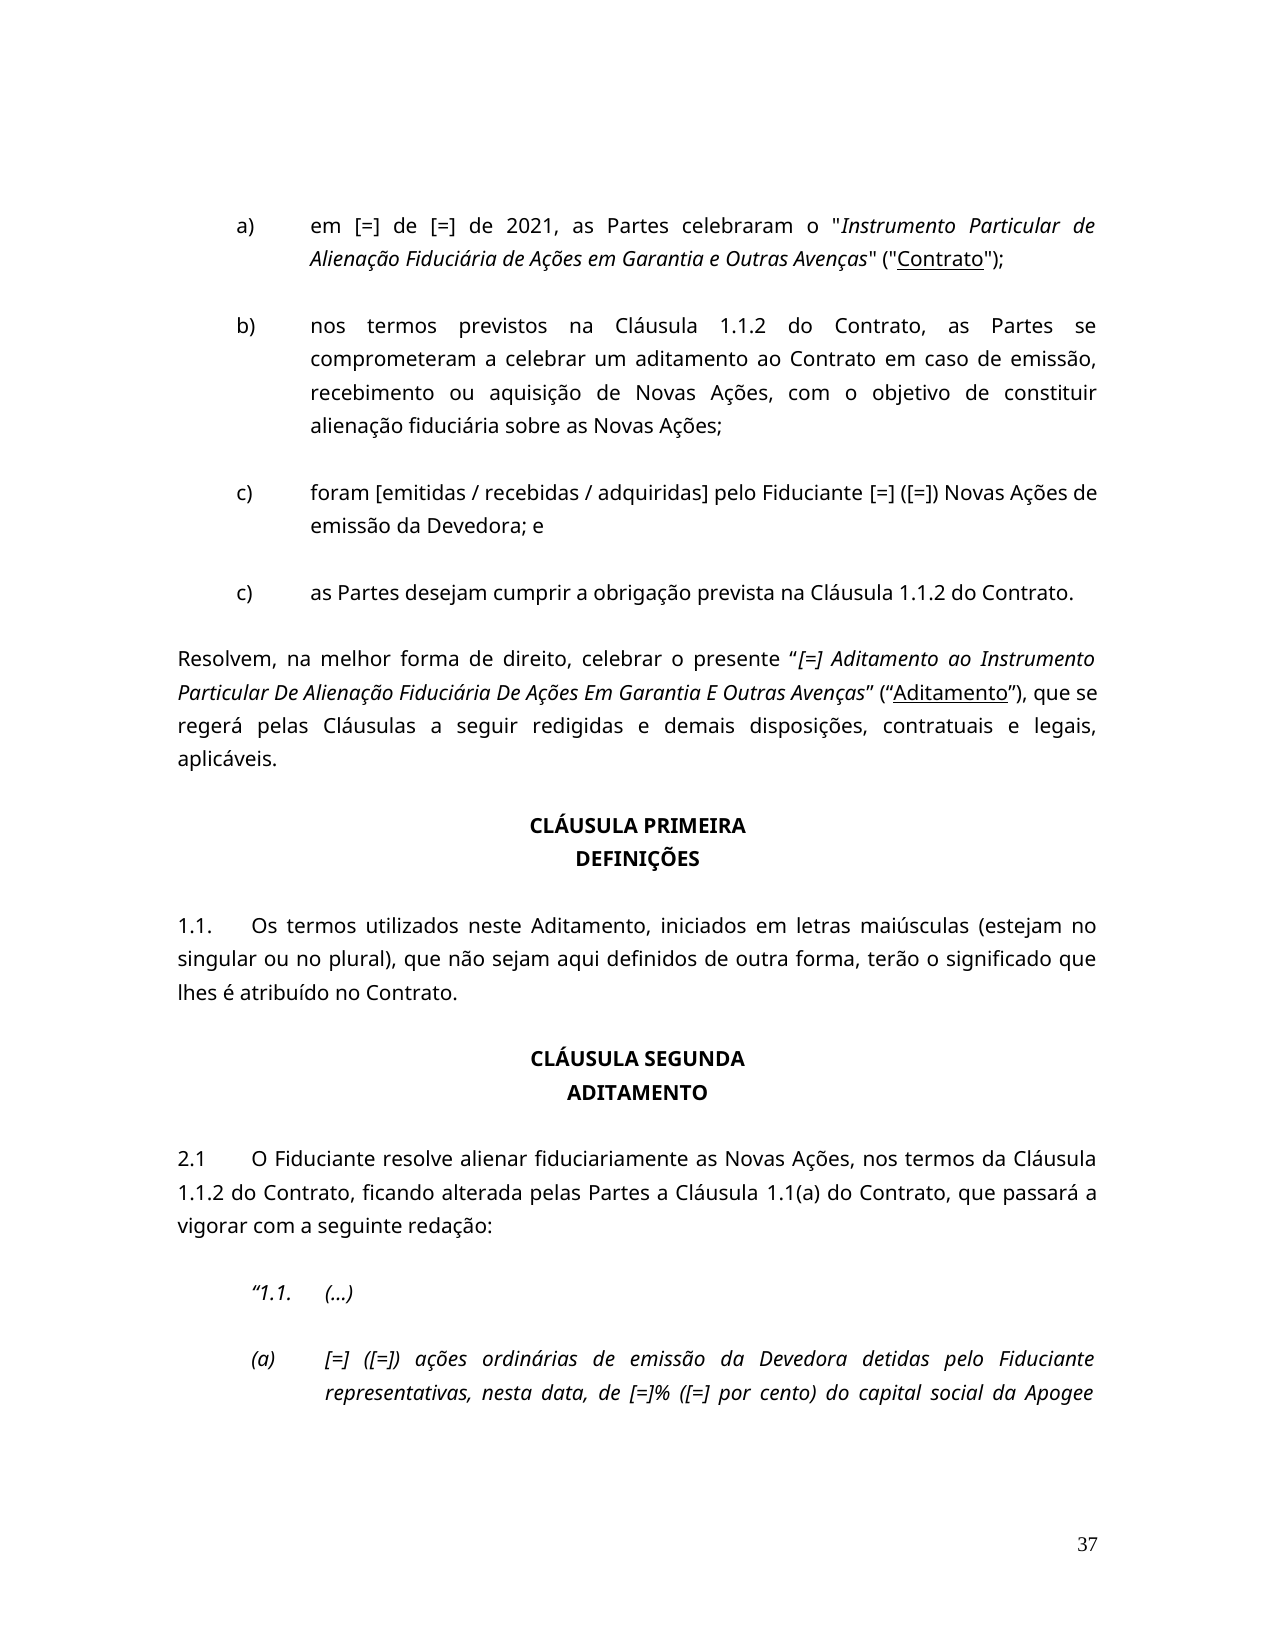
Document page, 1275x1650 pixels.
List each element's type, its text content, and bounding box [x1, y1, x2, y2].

text “1.1. (...) [251, 1273, 1098, 1307]
text a) em [=] de [=] de 2021, as Partes celebraram o "Instrumento Particular de Alienação Fiduciária de Ações em Garantia e Outras Avenças" ("Contrato"); [236, 207, 1098, 273]
text DEFINIÇÕES [177, 840, 1098, 873]
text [251, 1340, 1098, 1407]
text c) as Partes desejam cumprir a obrigação prevista na Cláusula 1.1.2 do Contrato. [236, 573, 1098, 607]
text b) nos termos previstos na Cláusula 1.1.2 do Contrato, as Partes se comprometeram a celebrar um aditamento ao Contrato em caso de emissão, recebimento ou aquisição de Novas Ações, com o objetivo de constituir alienação fiduciária sobre as Novas Ações; [236, 307, 1098, 440]
text CLÁUSULA PRIMEIRA [177, 807, 1098, 840]
list ADITAMENTO [177, 1073, 1098, 1107]
list 1.1. Os termos utilizados neste Aditamento, iniciados em letras maiúsculas (estejam no singular ou no plural), que não sejam aqui definidos de outra forma, terão o significado que lhes é atribuído no Contrato. [177, 907, 1098, 1007]
list O Fiduciante resolve alienar fiduciariamente as Novas Ações, nos termos da Cláusula 1.1.2 do Contrato, ficando alterada pelas Partes a Cláusula 1.1(a) do Contrato, que passará a vigorar com a seguinte redação: [177, 1140, 1098, 1240]
list CLÁUSULA SEGUNDA [177, 1040, 1098, 1073]
text c) foram [emitidas / recebidas / adquiridas] pelo Fiduciante [=] ([=]) Novas Ações de emissão da Devedora; e [236, 473, 1098, 540]
text Resolvem, na melhor forma de direito, celebrar o presente “[=] Aditamento ao Instrumento Particular De Alienação Fiduciária De Ações Em Garantia E Outras Avenças” (“Aditamento”), que se regerá pelas Cláusulas a seguir redigidas e demais disposições, contratuais e legais, aplicáveis. [177, 640, 1098, 773]
